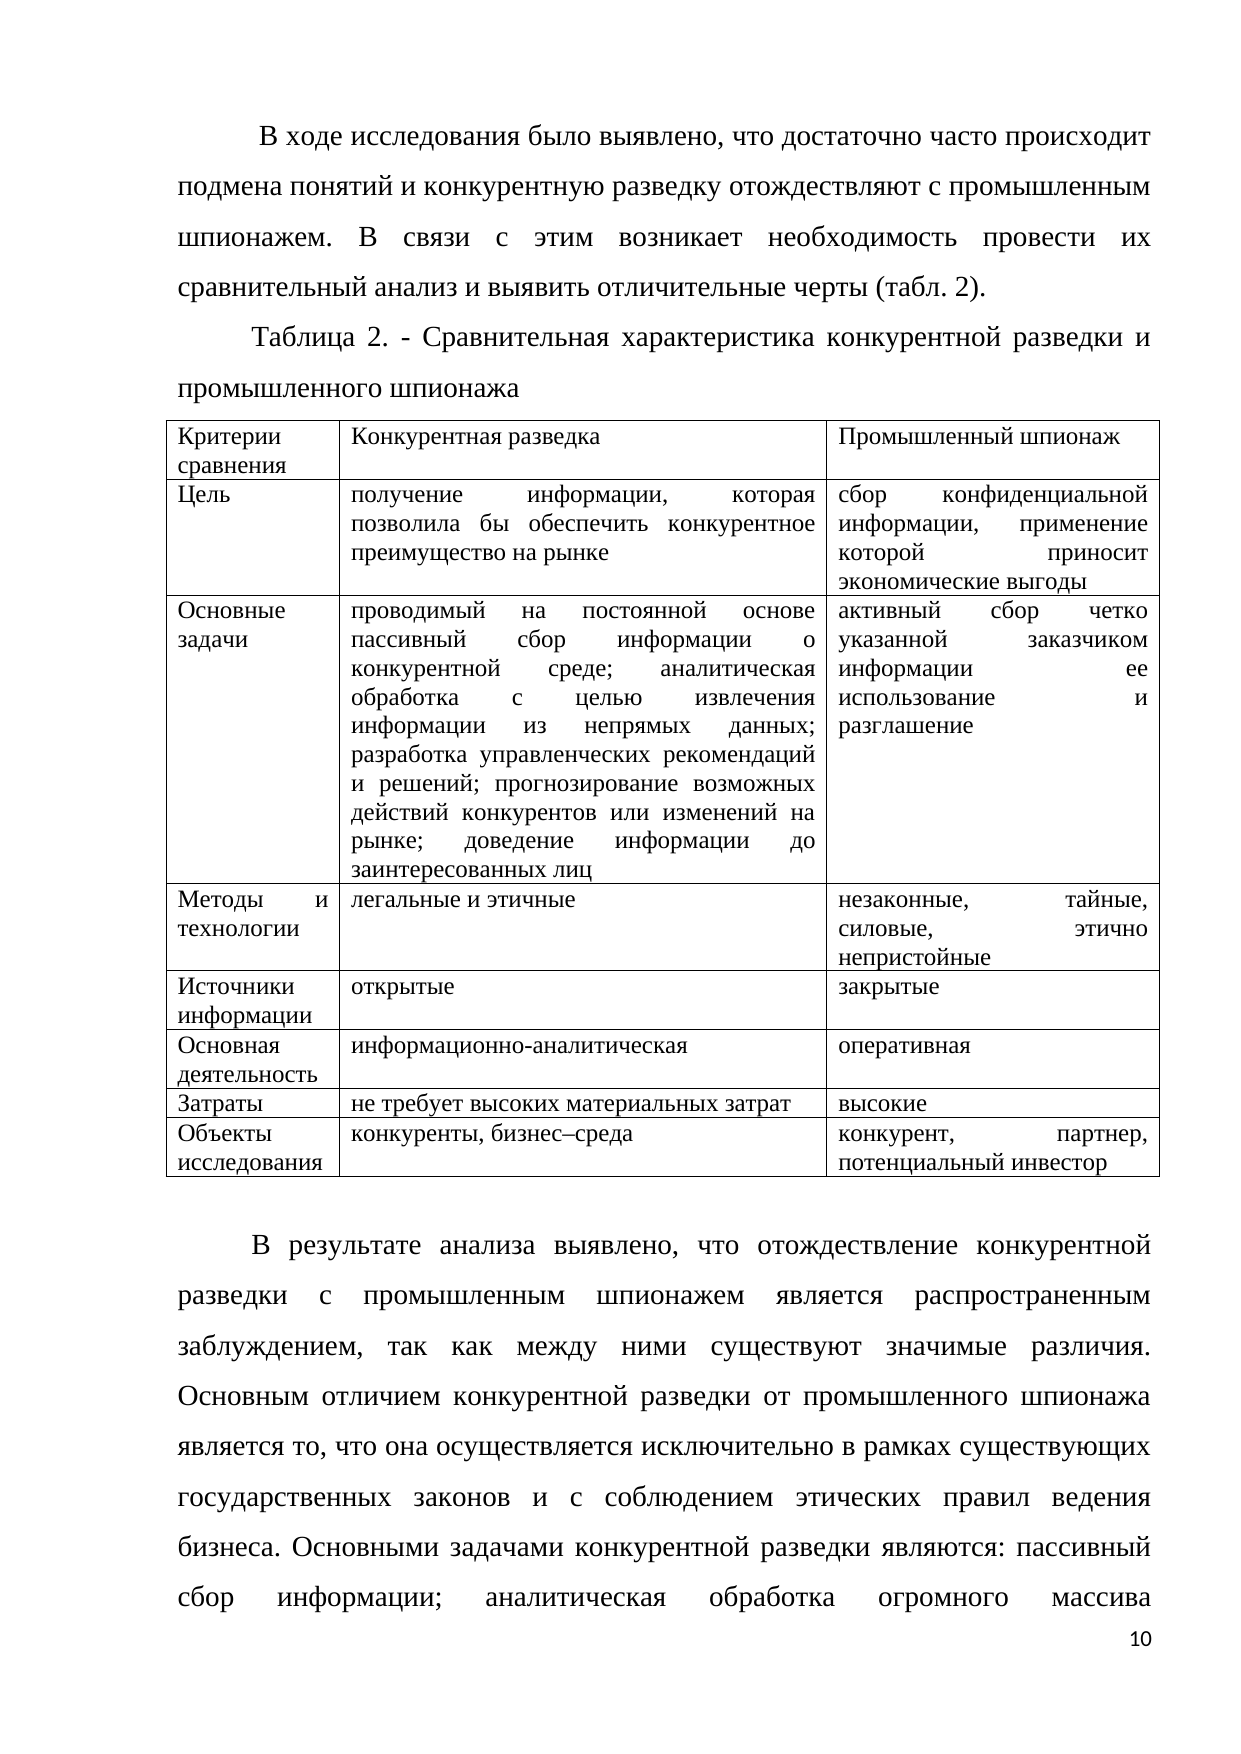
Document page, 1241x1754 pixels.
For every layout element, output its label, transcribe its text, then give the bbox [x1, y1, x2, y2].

table_cell закрытые [827, 971, 1159, 1029]
table_cell Основные задачи [167, 596, 339, 883]
table_cell не требует высоких материальных затрат [340, 1089, 826, 1117]
table_cell оперативная [827, 1030, 1159, 1087]
table_cell проводимый на постоянной основе пассивный сбор информации о конкурентной среде; аналитическая обработка с целью извлечения информации из непрямых данных; разработка управленческих рекомендаций и решений; прогнозирование возможных действий конкурентов или изменений на рынке; доведение информации до заинтересованных лиц [340, 596, 826, 883]
table_cell активный сбор четко указанной заказчиком информации ее использование и разглашение [827, 596, 1159, 883]
table_cell высокие [827, 1089, 1159, 1117]
table_cell открытые [340, 971, 826, 1029]
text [177, 1227, 1152, 1613]
table_cell сбор конфиденциальной информации, применение которой приносит экономические выгоды [827, 480, 1159, 594]
table_header Промышленный шпионаж [827, 421, 1159, 478]
table_cell получение информации, которая позволила бы обеспечить конкурентное преимущество на рынке [340, 480, 826, 594]
table_cell Затраты [167, 1089, 339, 1117]
text В ходе исследования было выявлено, что достаточно часто происходит подмена понятий и конкурентную разведку отождествляют с промышленным шпионажем. В связи с этим возникает необходимость провести их сравнительный анализ и выявить отличительные черты (табл. 2). [177, 118, 1152, 303]
table_cell Цель [167, 480, 339, 594]
table_cell легальные и этичные [340, 884, 826, 970]
table_cell Источники информации [167, 971, 339, 1029]
table_cell Методы и технологии [167, 884, 339, 970]
table_header Критерии сравнения [167, 421, 339, 478]
table_cell конкуренты, бизнес–среда [340, 1118, 826, 1176]
table_cell конкурент, партнер, потенциальный инвестор [827, 1118, 1159, 1176]
table_header Конкурентная разведка [340, 421, 826, 478]
table_cell информационно-аналитическая [340, 1030, 826, 1087]
table_cell Объекты исследования [167, 1118, 339, 1176]
table_cell Основная деятельность [167, 1030, 339, 1087]
table_cell незаконные, тайные, силовые, этично непристойные [827, 884, 1159, 970]
text Таблица 2. - Сравнительная характеристика конкурентной разведки и промышленного шпионажа [177, 319, 1152, 403]
